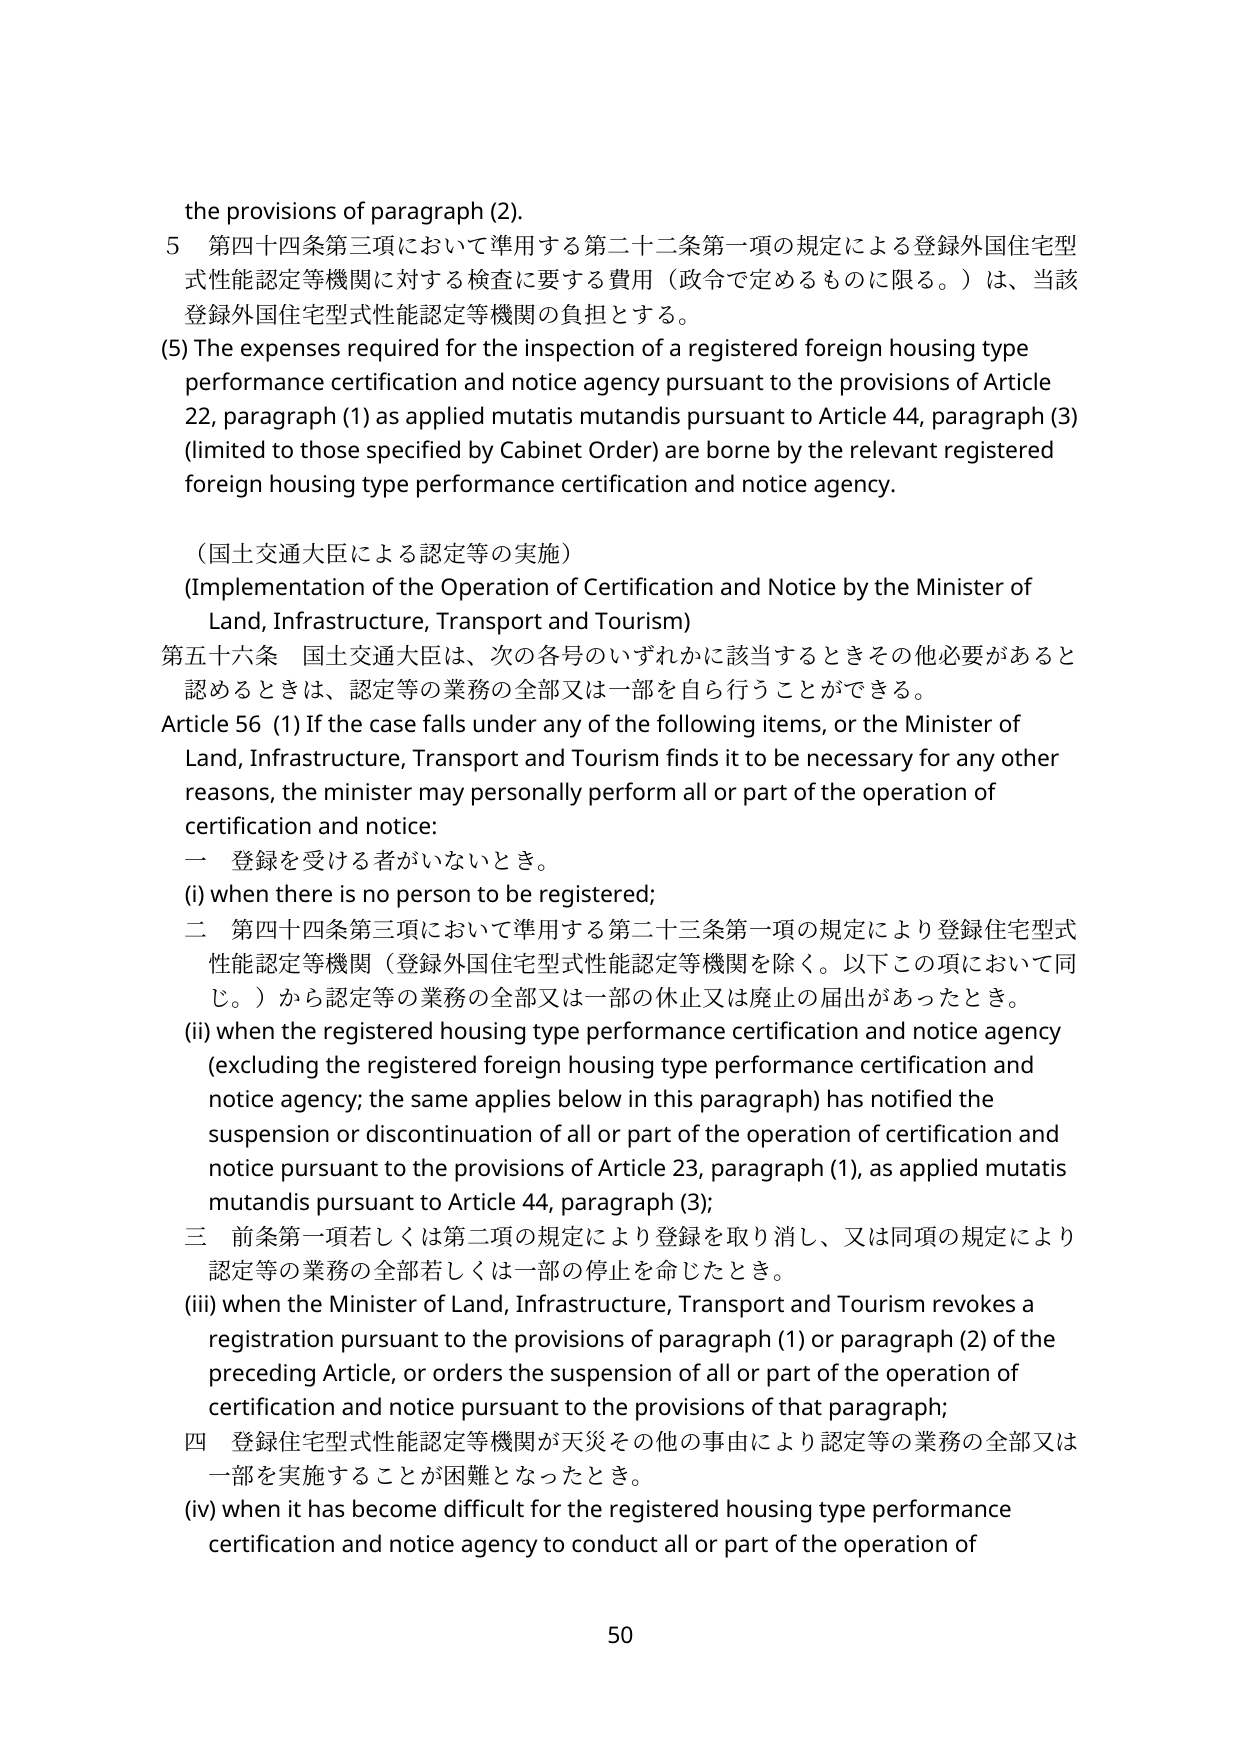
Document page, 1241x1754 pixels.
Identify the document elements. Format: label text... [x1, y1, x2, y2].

text (iii) when the Minister of Land, Infrastructure, Transport and Tourism revokes a registration pursuant to the provisions of paragraph (1) or paragraph (2) of the preceding Article, or orders the suspension of all or part of the operation of certification and notice pursuant to the provisions of that paragraph; [184, 1287, 1079, 1424]
text (i) when there is no person to be registered; [184, 877, 1079, 911]
text (Implementation of the Operation of Certification and Notice by the Minister of Land, Infrastructure, Transport and Tourism) [184, 569, 1079, 638]
text （国土交通大臣による認定等の実施） [184, 535, 1079, 569]
text 四 登録住宅型式性能認定等機関が天災その他の事由により認定等の業務の全部又は一部を実施することが困難となったとき。 [184, 1424, 1079, 1492]
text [184, 1492, 1079, 1560]
text ５ 第四十四条第三項において準用する第二十二条第一項の規定による登録外国住宅型式性能認定等機関に対する検査に要する費用（政令で定めるものに限る。）は、当該登録外国住宅型式性能認定等機関の負担とする。 [161, 228, 1079, 330]
text 二 第四十四条第三項において準用する第二十三条第一項の規定により登録住宅型式性能認定等機関（登録外国住宅型式性能認定等機関を除く。以下この項において同じ。）から認定等の業務の全部又は一部の休止又は廃止の届出があったとき。 [184, 911, 1079, 1014]
text Article 56 (1) If the case falls under any of the following items, or the Minister of Land, Infrastructure, Transport and Tourism finds it to be necessary for any other reasons, the minister may personally perform all or part of the operation of certification and notice: [161, 706, 1079, 843]
text 一 登録を受ける者がいないとき。 [184, 843, 1079, 877]
text (ii) when the registered housing type performance certification and notice agency (excluding the registered foreign housing type performance certification and notice agency; the same applies below in this paragraph) has notified the suspension or discontinuation of all or part of the operation of certification and notice pursuant to the provisions of Article 23, paragraph (1), as applied mutatis mutandis pursuant to Article 44, paragraph (3); [184, 1014, 1079, 1219]
text (5) The expenses required for the inspection of a registered foreign housing type performance certification and notice agency pursuant to the provisions of Article 22, paragraph (1) as applied mutatis mutandis pursuant to Article 44, paragraph (3) (limited to those specified by Cabinet Order) are borne by the relevant registered foreign housing type performance certification and notice agency. [161, 330, 1079, 501]
text 第五十六条 国土交通大臣は、次の各号のいずれかに該当するときその他必要があると認めるときは、認定等の業務の全部又は一部を自ら行うことができる。 [161, 638, 1079, 706]
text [161, 194, 1079, 228]
text 三 前条第一項若しくは第二項の規定により登録を取り消し、又は同項の規定により認定等の業務の全部若しくは一部の停止を命じたとき。 [184, 1219, 1079, 1287]
